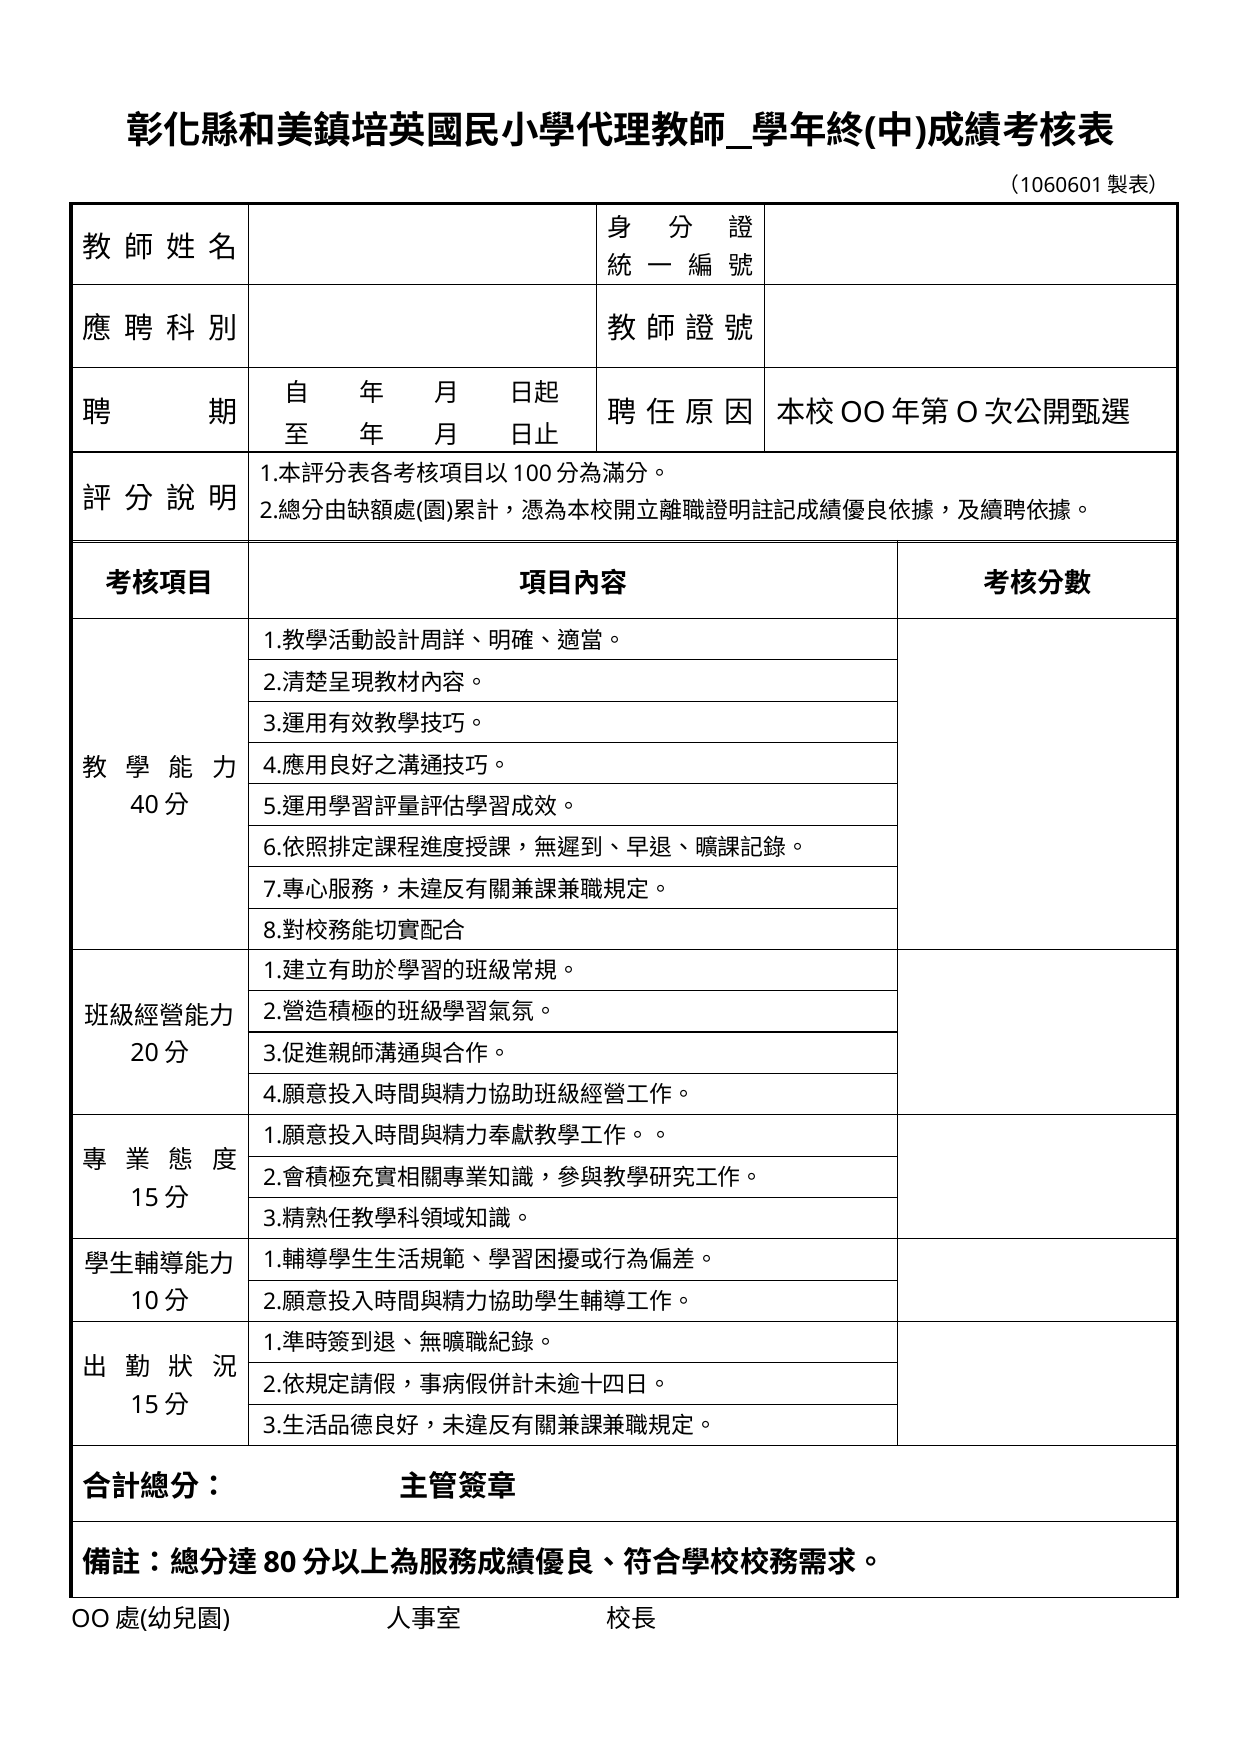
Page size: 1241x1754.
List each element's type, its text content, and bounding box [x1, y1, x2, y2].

table_cell [898, 1115, 1176, 1238]
table_cell 評分說明 [73, 453, 248, 540]
table_cell [249, 285, 596, 367]
table_cell 考核項目 [73, 543, 248, 618]
table_cell [765, 285, 1176, 367]
table_cell [898, 1322, 1176, 1445]
table_header [765, 205, 1176, 284]
table_cell 項目內容 [249, 543, 897, 618]
table_cell [898, 950, 1176, 1114]
table_cell 自 年 月 日起 至 年 月 日止 [249, 368, 596, 451]
text 彰化縣和美鎮培英國民小學代理教師 學年終(中)成績考核表 [71, 89, 1169, 164]
table_cell 教學能力 40分 [73, 619, 248, 949]
table_cell 合計總分： 主管簽章 [73, 1446, 1176, 1521]
table_cell 教師證號 [597, 285, 764, 367]
table_cell 1.建立有助於學習的班級常規。 [249, 950, 897, 990]
table_cell 2.願意投入時間與精力協助學生輔導工作。 [249, 1281, 897, 1321]
table_cell 備註：總分達80分以上為服務成績優良、符合學校校務需求。 [73, 1522, 1176, 1597]
table_cell 專業態度 15分 [73, 1115, 248, 1238]
table_cell 1.教學活動設計周詳、明確、適當。 [249, 619, 897, 659]
table_cell 應聘科別 [73, 285, 248, 367]
table_header 教師姓名 [73, 205, 248, 284]
table_cell 本校OO年第O次公開甄選 [765, 368, 1176, 451]
table_cell 班級經營能力20分 [73, 950, 248, 1114]
table_cell 3.精熟任教學科領域知識。 [249, 1198, 897, 1238]
table_cell 7.專心服務，未違反有關兼課兼職規定。 [249, 867, 897, 907]
table_cell 聘任原因 [597, 368, 764, 451]
table_cell [898, 1239, 1176, 1321]
table_cell 2.依規定請假，事病假併計未逾十四日。 [249, 1363, 897, 1404]
table_cell 聘期 [73, 368, 248, 451]
table_cell 1.本評分表各考核項目以100分為滿分。 2.總分由缺額處(園)累計，憑為本校開立離職證明註記成績優良依據，及續聘依據。 [249, 453, 1176, 540]
table_cell 學生輔導能力10分 [73, 1239, 248, 1321]
table_cell 考核分數 [898, 543, 1176, 618]
table_cell 2.營造積極的班級學習氣氛。 [249, 991, 897, 1031]
table_header 身分證 統一編號 [597, 205, 764, 284]
table_cell 3.生活品德良好，未違反有關兼課兼職規定。 [249, 1405, 897, 1445]
table_cell 4.應用良好之溝通技巧。 [249, 743, 897, 783]
table_cell 5.運用學習評量評估學習成效。 [249, 784, 897, 825]
table_cell 1.輔導學生生活規範、學習困擾或行為偏差。 [249, 1239, 897, 1279]
table_cell 8.對校務能切實配合 [249, 909, 897, 949]
text （1060601製表） [71, 164, 1169, 202]
table_cell 3.運用有效教學技巧。 [249, 702, 897, 742]
table_cell 4.願意投入時間與精力協助班級經營工作。 [249, 1074, 897, 1114]
table_cell 6.依照排定課程進度授課，無遲到、早退、曠課記錄。 [249, 826, 897, 866]
text OO處(幼兒園) 人事室 校長 [71, 1598, 1169, 1636]
table_cell 2.清楚呈現教材內容。 [249, 660, 897, 701]
table_cell 1.願意投入時間與精力奉獻教學工作。。 [249, 1115, 897, 1156]
table_cell 3.促進親師溝通與合作。 [249, 1033, 897, 1073]
table_cell 2.會積極充實相關專業知識，參與教學研究工作。 [249, 1157, 897, 1197]
table_cell [898, 619, 1176, 949]
table_cell 1.準時簽到退、無曠職紀錄。 [249, 1322, 897, 1362]
table_cell 出勤狀況 15分 [73, 1322, 248, 1445]
table_header [249, 205, 596, 284]
